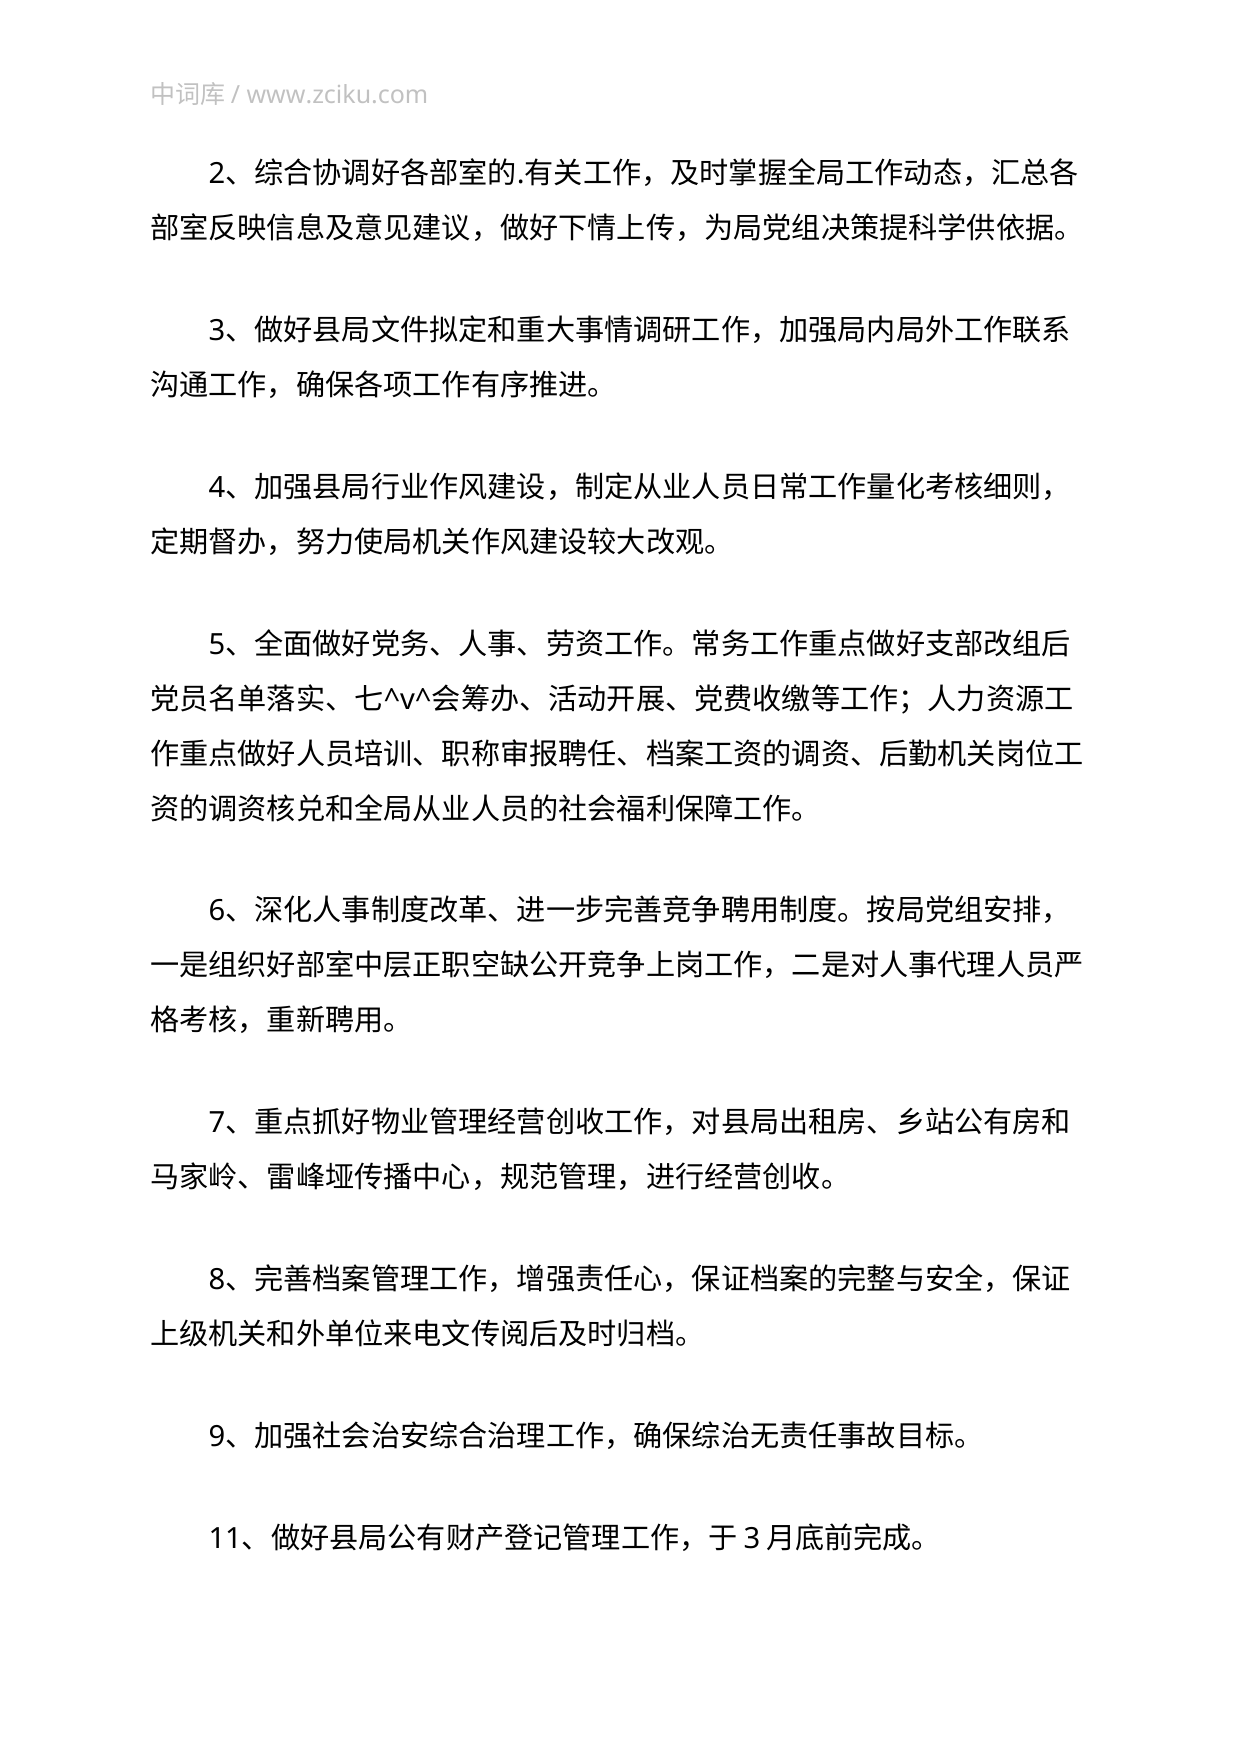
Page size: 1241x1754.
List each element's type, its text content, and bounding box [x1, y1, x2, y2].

text 11、做好县局公有财产登记管理工作，于3月底前完成。 [150, 1514, 1090, 1557]
text 5、全面做好党务、人事、劳资工作。常务工作重点做好支部改组后党员名单落实、七^v^会筹办、活动开展、党费收缴等工作；人力资源工作重点做好人员培训、职称审报聘任、档案工资的调资、后勤机关岗位工资的调资核兑和全局从业人员的社会福利保障工作。 [150, 620, 1090, 827]
text 7、重点抓好物业管理经营创收工作，对县局出租房、乡站公有房和马家岭、雷峰垭传播中心，规范管理，进行经营创收。 [150, 1099, 1090, 1196]
text 9、加强社会治安综合治理工作，确保综治无责任事故目标。 [150, 1412, 1090, 1454]
text 6、深化人事制度改革、进一步完善竞争聘用制度。按局党组安排，一是组织好部室中层正职空缺公开竞争上岗工作，二是对人事代理人员严格考核，重新聘用。 [150, 887, 1090, 1039]
text 3、做好县局文件拟定和重大事情调研工作，加强局内局外工作联系沟通工作，确保各项工作有序推进。 [150, 307, 1090, 404]
text 2、综合协调好各部室的.有关工作，及时掌握全局工作动态，汇总各部室反映信息及意见建议，做好下情上传，为局党组决策提科学供依据。 [150, 150, 1090, 247]
text 4、加强县局行业作风建设，制定从业人员日常工作量化考核细则，定期督办，努力使局机关作风建设较大改观。 [150, 463, 1090, 561]
text 8、完善档案管理工作，增强责任心，保证档案的完整与安全，保证上级机关和外单位来电文传阅后及时归档。 [150, 1255, 1090, 1353]
